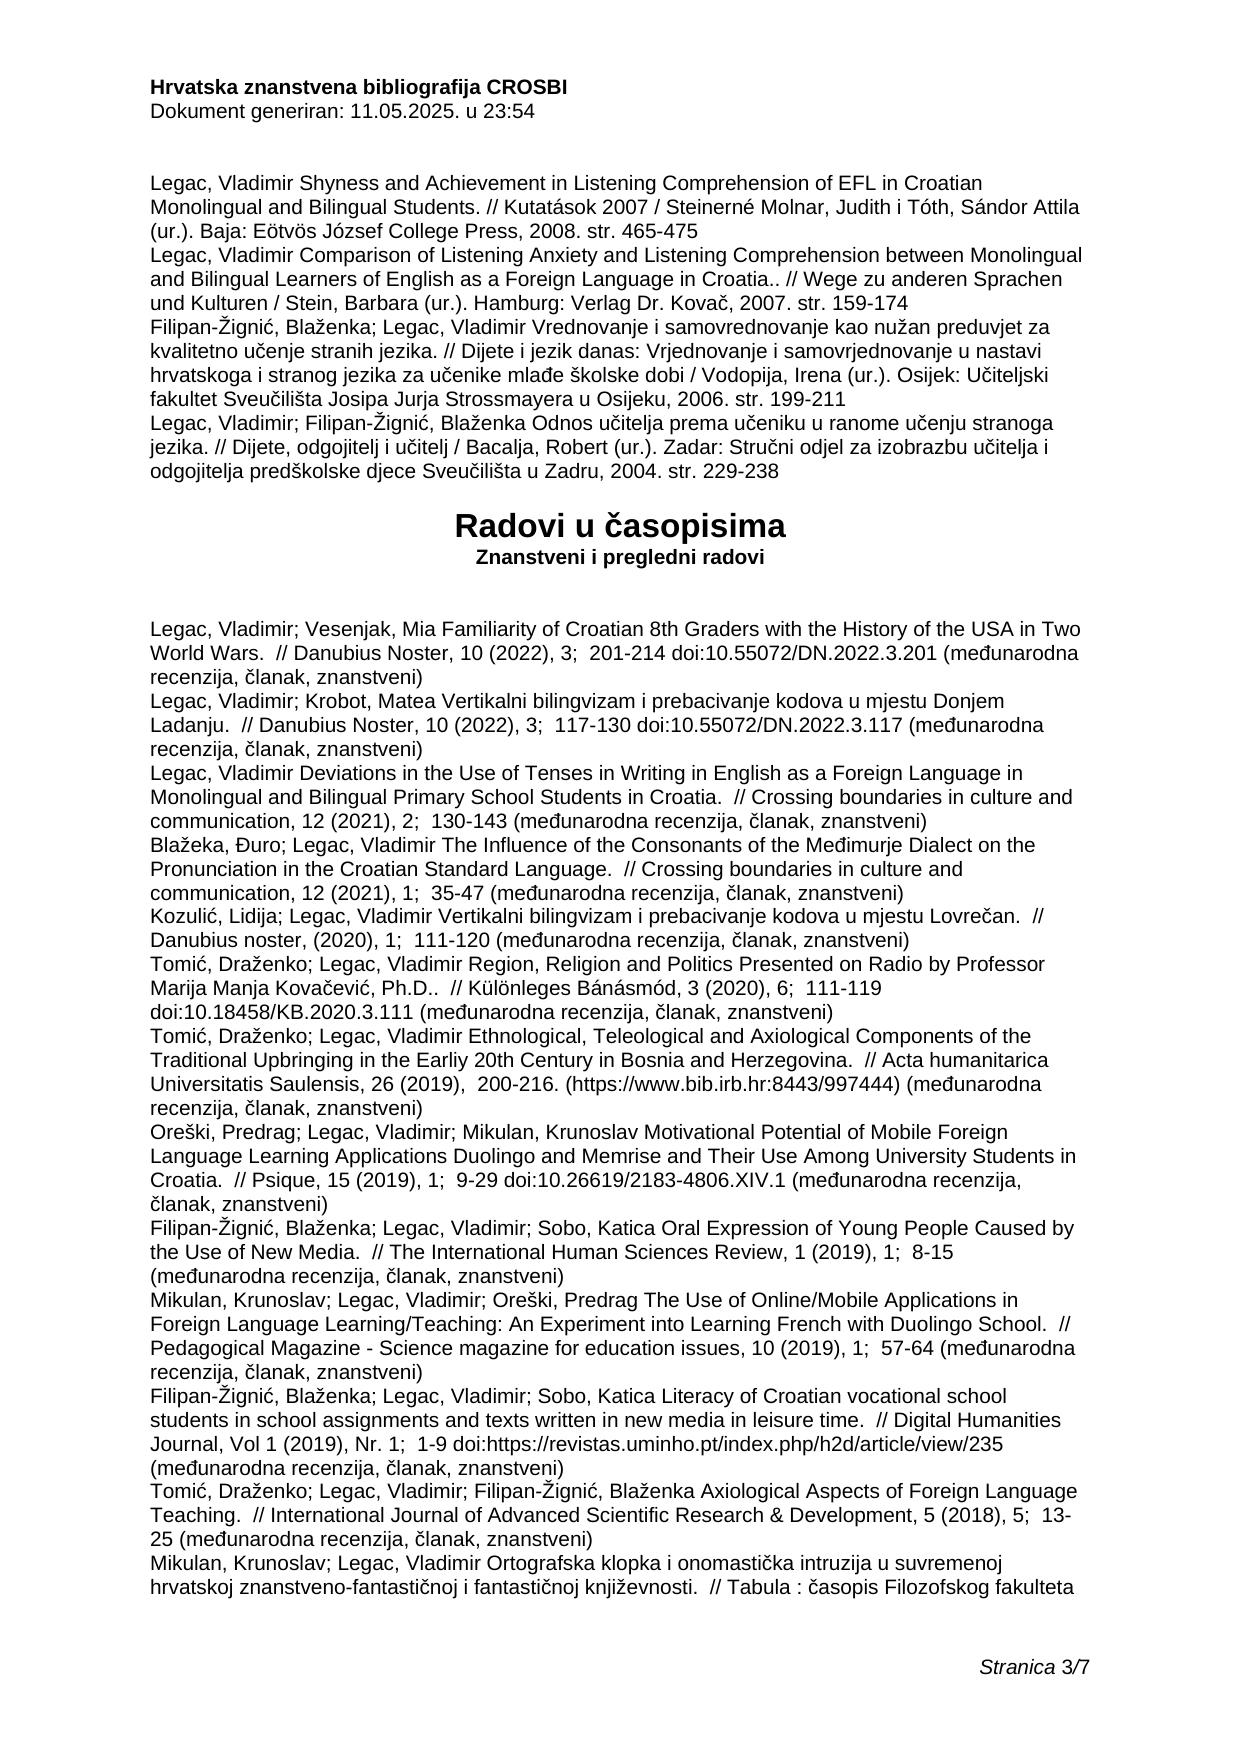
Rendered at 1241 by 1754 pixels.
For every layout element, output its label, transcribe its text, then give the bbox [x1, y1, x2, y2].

text Legac, Vladimir; Filipan-Žignić, Blaženka [150, 411, 1090, 482]
text Blažeka, Đuro; Legac, Vladimir [150, 832, 1090, 904]
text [150, 1288, 1090, 1383]
text Filipan-Žignić, Blaženka; Legac, Vladimir [150, 315, 1090, 411]
text Tomić, Draženko; Legac, Vladimir; Filipan-Žignić, Blaženka [150, 1479, 1090, 1551]
text Tomić, Draženko; Legac, Vladimir [150, 1024, 1090, 1120]
text Kozulić, Lidija; Legac, Vladimir [150, 904, 1090, 952]
text Legac, Vladimir; Krobot, Matea [150, 689, 1090, 761]
text Oreški, Predrag; Legac, Vladimir; Mikulan, Krunoslav [150, 1120, 1090, 1216]
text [150, 1551, 1090, 1599]
text Filipan-Žignić, Blaženka; Legac, Vladimir; Sobo, Katica [150, 1216, 1090, 1288]
subtitle Znanstveni i pregledni radovi [150, 545, 1090, 569]
text Legac, Vladimir [150, 243, 1090, 315]
subtitle Radovi u časopisima [150, 506, 1090, 545]
text Legac, Vladimir [150, 171, 1090, 243]
text Legac, Vladimir; Vesenjak, Mia [150, 617, 1090, 689]
text Filipan-Žignić, Blaženka; Legac, Vladimir; Sobo, Katica [150, 1383, 1090, 1479]
text Tomić, Draženko; Legac, Vladimir [150, 952, 1090, 1024]
text Legac, Vladimir [150, 761, 1090, 832]
